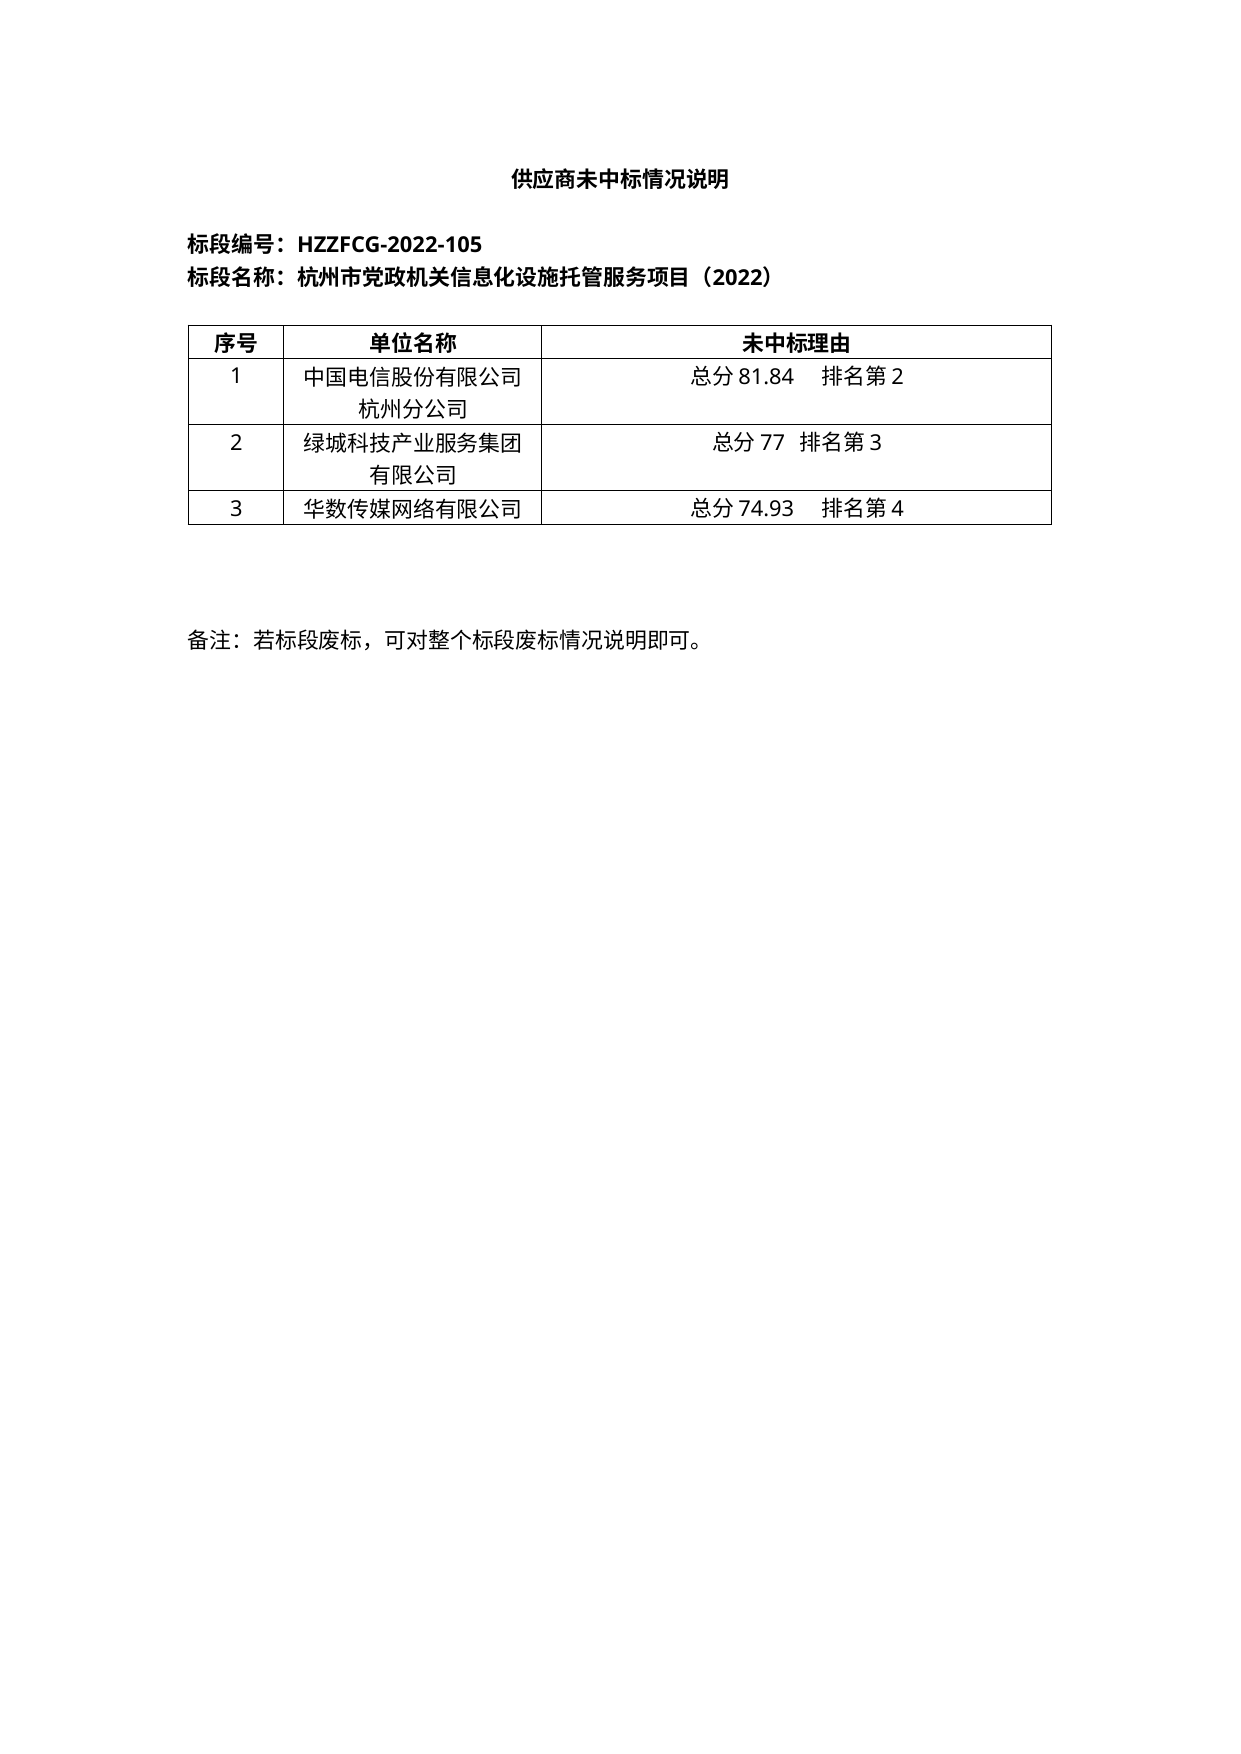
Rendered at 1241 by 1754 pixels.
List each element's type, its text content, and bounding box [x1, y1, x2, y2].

table_cell 绿城科技产业服务集团有限公司 [284, 425, 541, 490]
table_header 单位名称 [284, 326, 541, 358]
table_cell 总分77 排名第3 [542, 425, 1051, 490]
table_header 未中标理由 [542, 326, 1051, 358]
text 标段编号：HZZFCG-2022-105 [187, 227, 1053, 259]
table_header 序号 [189, 326, 283, 358]
text 供应商未中标情况说明 [187, 162, 1053, 194]
table_cell 总分81.84 排名第2 [542, 359, 1051, 424]
table_cell 中国电信股份有限公司杭州分公司 [284, 359, 541, 424]
text 备注：若标段废标，可对整个标段废标情况说明即可。 [187, 622, 1053, 655]
table_cell 总分74.93 排名第4 [542, 491, 1051, 524]
text 标段名称：杭州市党政机关信息化设施托管服务项目（2022） [187, 259, 1053, 292]
table_cell 3 [189, 491, 283, 524]
table_cell 华数传媒网络有限公司 [284, 491, 541, 524]
table_cell 2 [189, 425, 283, 490]
table_cell 1 [189, 359, 283, 424]
